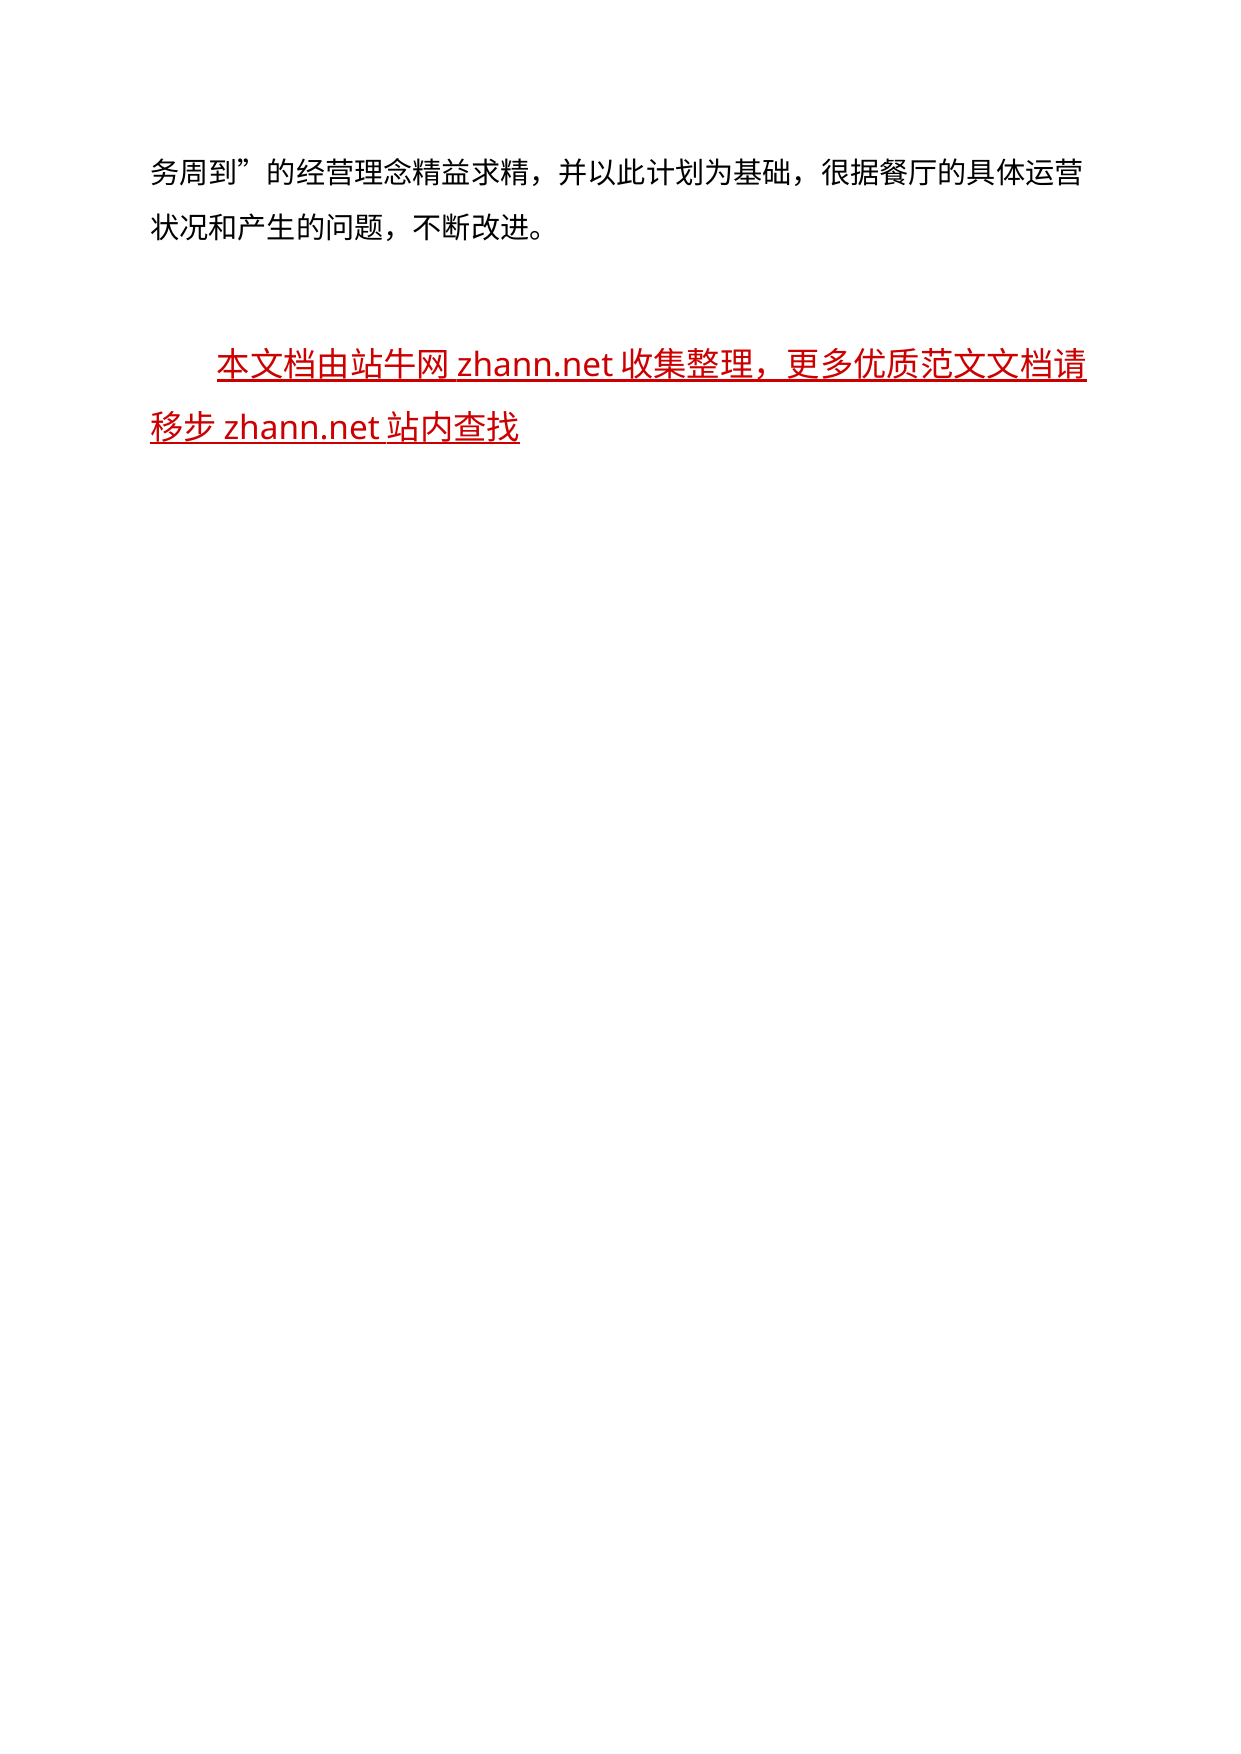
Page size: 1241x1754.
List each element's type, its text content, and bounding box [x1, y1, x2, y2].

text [150, 150, 1090, 247]
text 本文档由站牛网zhann.net收集整理，更多优质范文文档请移步zhann.net站内查找 [150, 338, 1090, 449]
